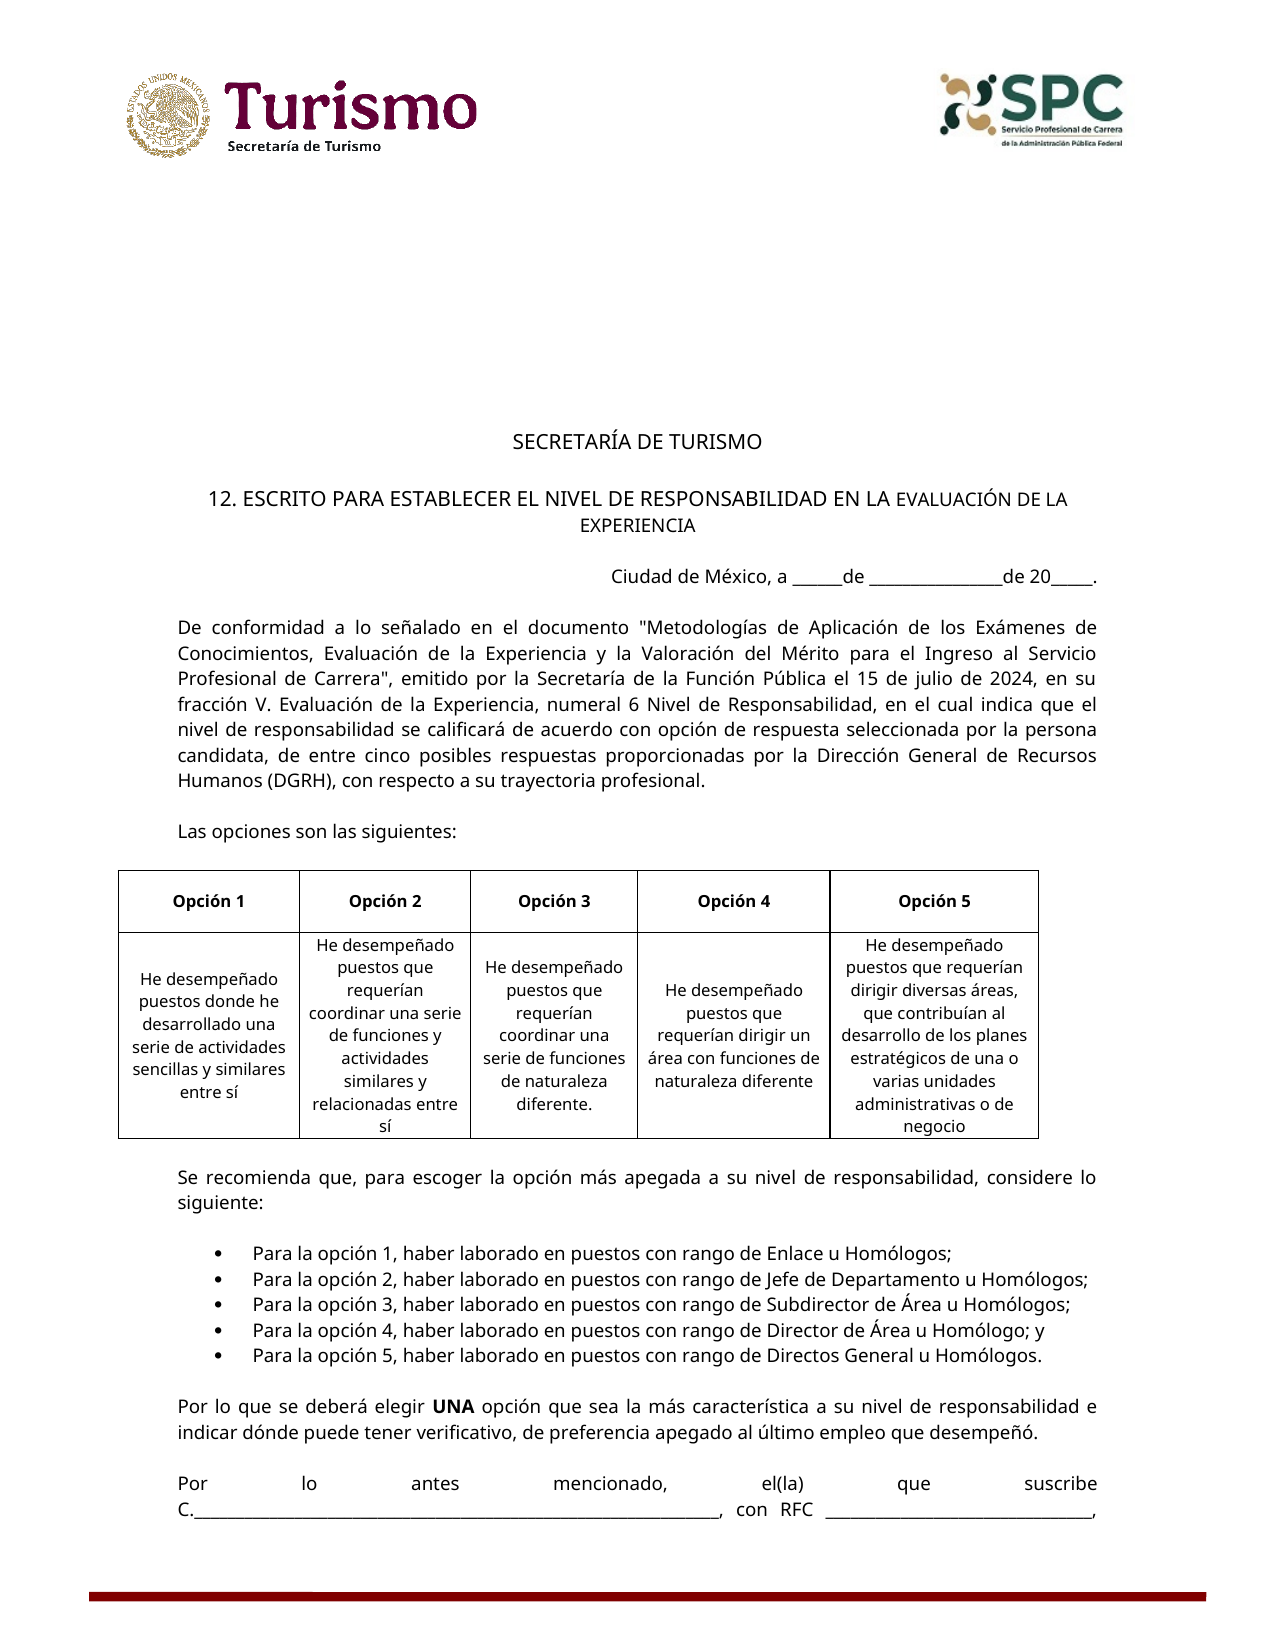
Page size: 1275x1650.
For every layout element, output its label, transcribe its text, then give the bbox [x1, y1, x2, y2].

list Para la opción 4, haber laborado en puestos con rango de Director de Área u Homólogo; y [215, 1317, 1098, 1343]
table_header Opción 1 [119, 871, 299, 932]
text Ciudad de México, a ______de ________________de 20_____. [177, 563, 1098, 589]
text Por lo que se deberá elegir UNA opción que sea la más característica a su nivel de responsabilidad e indicar dónde puede tener verificativo, de preferencia apegado al último empleo que desempeñó. [177, 1394, 1098, 1445]
text Se recomienda que, para escoger la opción más apegada a su nivel de responsabilidad, considere lo siguiente: [177, 1164, 1098, 1215]
list Para la opción 2, haber laborado en puestos con rango de Jefe de Departamento u Homólogos; [215, 1266, 1098, 1292]
table_header Opción 3 [471, 871, 637, 932]
list Para la opción 5, haber laborado en puestos con rango de Directos General u Homólogos. [215, 1343, 1098, 1368]
picture [126, 73, 477, 158]
list Para la opción 3, haber laborado en puestos con rango de Subdirector de Área u Homólogos; [215, 1292, 1098, 1317]
text SECRETARÍA DE TURISMO [177, 427, 1098, 456]
text 12. ESCRITO PARA ESTABLECER EL NIVEL DE RESPONSABILIDAD EN LA EVALUACIÓN DE LA EXPERIENCIA [177, 484, 1098, 538]
table_cell He desempeñado puestos que requerían coordinar una serie de funciones y actividades similares y relacionadas entre sí [300, 933, 470, 1137]
table_cell He desempeñado puestos que requerían dirigir un área con funciones de naturaleza diferente [638, 933, 829, 1137]
picture [933, 68, 1136, 152]
text De conformidad a lo señalado en el documento "Metodologías de Aplicación de los Exámenes de Conocimientos, Evaluación de la Experiencia y la Valoración del Mérito para el Ingreso al Servicio Profesional de Carrera", emitido por la Secretaría de la Función Pública el 15 de julio de 2024, en su fracción V. Evaluación de la Experiencia, numeral 6 Nivel de Responsabilidad, en el cual indica que el nivel de responsabilidad se calificará de acuerdo con opción de respuesta seleccionada por la persona candidata, de entre cinco posibles respuestas proporcionadas por la Dirección General de Recursos Humanos (DGRH), con respecto a su trayectoria profesional. [177, 614, 1098, 793]
text Las opciones son las siguientes: [177, 819, 1098, 844]
table_cell He desempeñado puestos donde he desarrollado una serie de actividades sencillas y similares entre sí [119, 933, 299, 1137]
table_header Opción 5 [831, 871, 1038, 932]
table_header Opción 4 [638, 871, 829, 932]
list Para la opción 1, haber laborado en puestos con rango de Enlace u Homólogos; [215, 1241, 1098, 1266]
table_header Opción 2 [300, 871, 470, 932]
table_cell He desempeñado puestos que requerían coordinar una serie de funciones de naturaleza diferente. [471, 933, 637, 1137]
table_cell He desempeñado puestos que requerían dirigir diversas áreas, que contribuían al desarrollo de los planes estratégicos de una o varias unidades administrativas o de negocio [831, 933, 1038, 1137]
